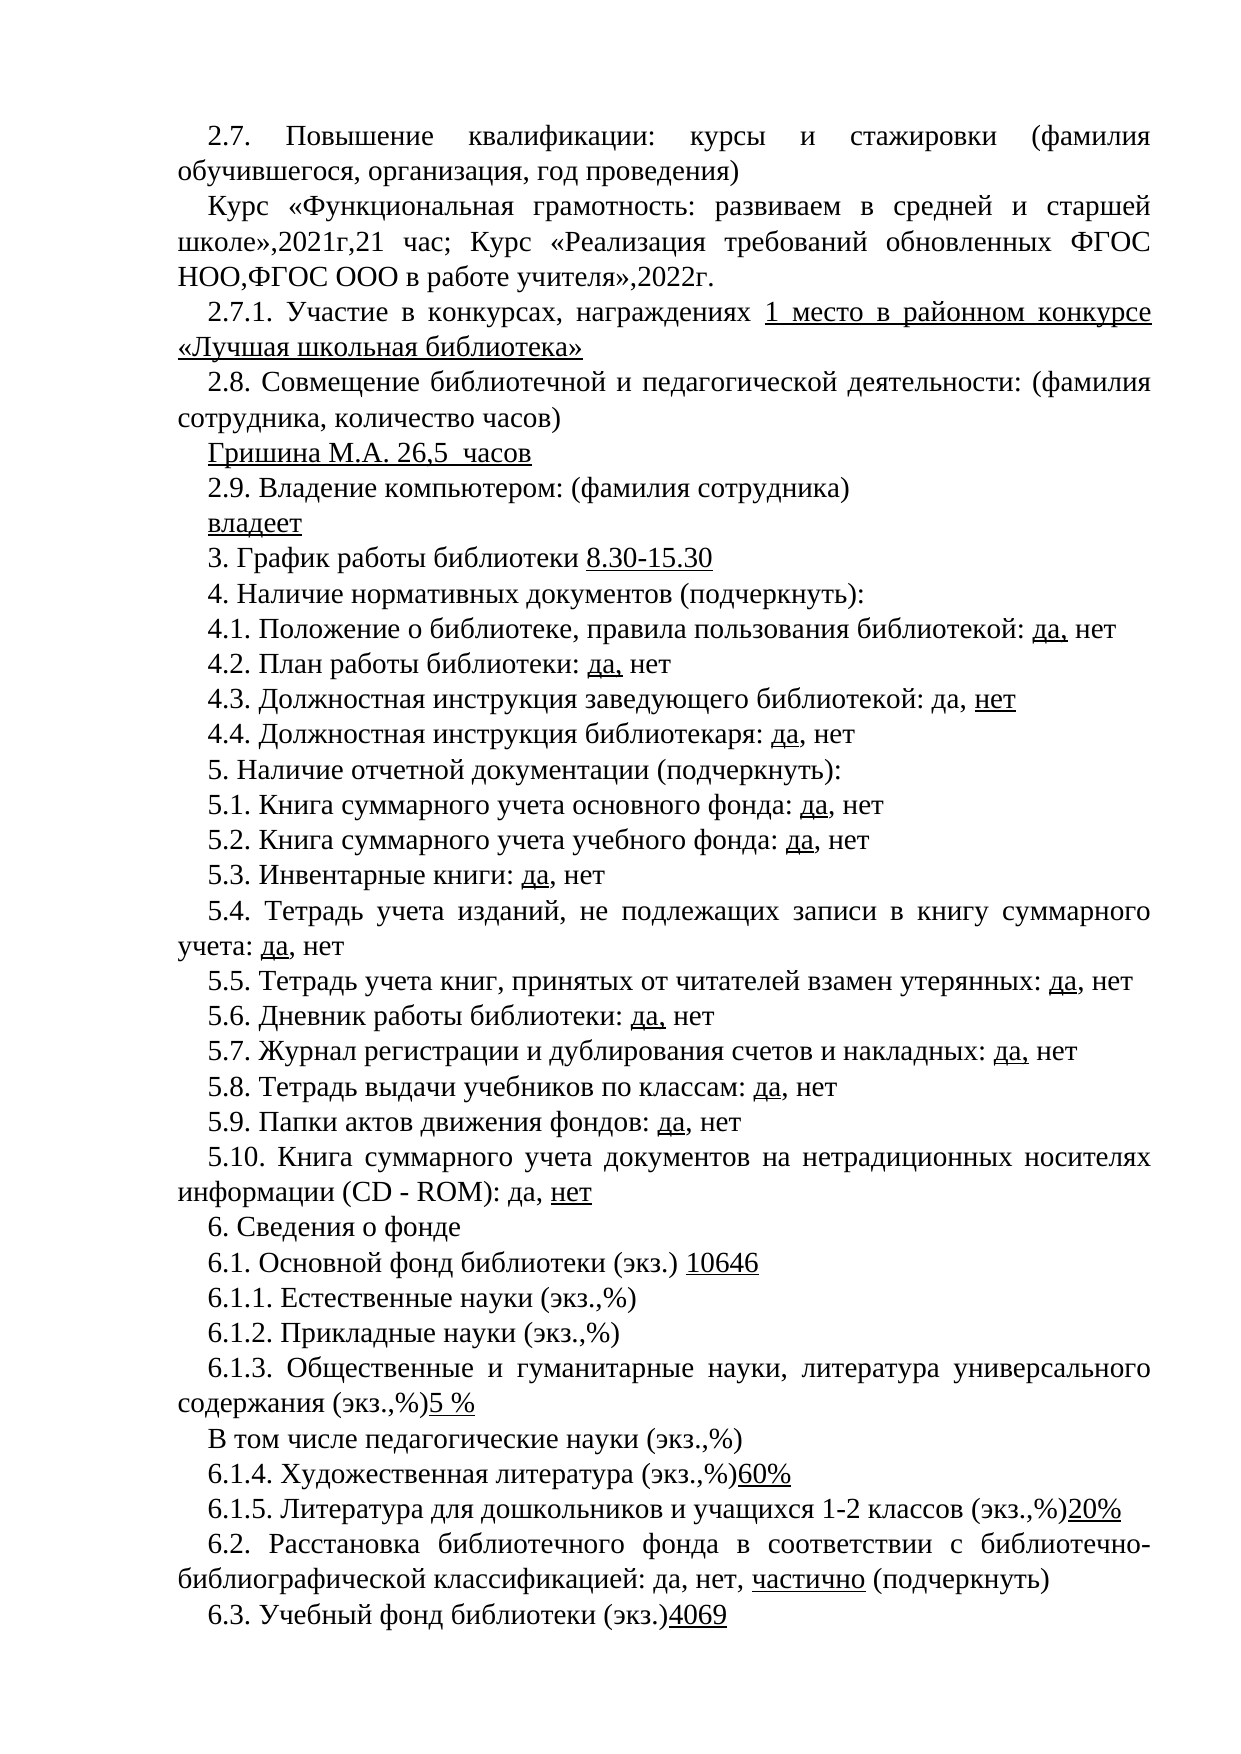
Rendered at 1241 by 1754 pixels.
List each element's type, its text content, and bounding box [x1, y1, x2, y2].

text 5.1. Книга суммарного учета основного фонда: да, нет [177, 787, 1152, 821]
text 6.1.3. Общественные и гуманитарные науки, литература универсального содержания (экз.,%)5 % [177, 1350, 1152, 1419]
text 3. График работы библиотеки 8.30-15.30 [177, 541, 1152, 574]
text В том числе педагогические науки (экз.,%) [177, 1421, 1152, 1454]
text 6.3. Учебный фонд библиотеки (экз.)4069 [177, 1597, 1152, 1630]
text 6.1. Основной фонд библиотеки (экз.) 10646 [177, 1245, 1152, 1278]
text 2.7. Повышение квалификации: курсы и стажировки (фамилия обучившегося, организация, год проведения) [177, 118, 1152, 187]
text 6.1.2. Прикладные науки (экз.,%) [177, 1315, 1152, 1349]
text 4.1. Положение о библиотеке, правила пользования библиотекой: да, нет [177, 611, 1152, 644]
text 4.2. План работы библиотеки: да, нет [177, 646, 1152, 680]
text Гришина М.А. 26,5 часов [177, 435, 1152, 468]
text 5. Наличие отчетной документации (подчеркнуть): [177, 752, 1152, 785]
text 6.1.5. Литература для дошкольников и учащихся 1-2 классов (экз.,%)20% [177, 1491, 1152, 1525]
text 6.1.4. Художественная литература (экз.,%)60% [177, 1456, 1152, 1489]
text 5.5. Тетрадь учета книг, принятых от читателей взамен утерянных: да, нет [177, 963, 1152, 997]
text 4.4. Должностная инструкция библиотекаря: да, нет [177, 717, 1152, 750]
text 4.3. Должностная инструкция заведующего библиотекой: да, нет [177, 681, 1152, 715]
text 5.10. Книга суммарного учета документов на нетрадиционных носителях информации (CD - ROM): да, нет [177, 1139, 1152, 1208]
text 5.9. Папки актов движения фондов: да, нет [177, 1104, 1152, 1137]
text 4. Наличие нормативных документов (подчеркнуть): [177, 576, 1152, 609]
text 2.9. Владение компьютером: (фамилия сотрудника) [177, 470, 1152, 504]
text 5.3. Инвентарные книги: да, нет [177, 857, 1152, 891]
text 6. Сведения о фонде [177, 1209, 1152, 1243]
text 2.8. Совмещение библиотечной и педагогической деятельности: (фамилия сотрудника, количество часов) [177, 364, 1152, 433]
text 5.8. Тетрадь выдачи учебников по классам: да, нет [177, 1069, 1152, 1102]
text 6.2. Расстановка библиотечного фонда в соответствии с библиотечно-библиографической классификацией: да, нет, частично (подчеркнуть) [177, 1526, 1152, 1595]
text 2.7.1. Участие в конкурсах, награждениях 1 место в районном конкурсе «Лучшая школьная библиотека» [177, 294, 1152, 363]
text Курс «Функциональная грамотность: развиваем в средней и старшей школе»,2021г,21 час; Курс «Реализация требований обновленных ФГОС НОО,ФГОС ООО в работе учителя»,2022г. [177, 188, 1152, 292]
text 6.1.1. Естественные науки (экз.,%) [177, 1280, 1152, 1313]
text 5.4. Тетрадь учета изданий, не подлежащих записи в книгу суммарного учета: да, нет [177, 893, 1152, 961]
text 5.2. Книга суммарного учета учебного фонда: да, нет [177, 822, 1152, 856]
text 5.7. Журнал регистрации и дублирования счетов и накладных: да, нет [177, 1033, 1152, 1067]
text владеет [177, 505, 1152, 539]
text 5.6. Дневник работы библиотеки: да, нет [177, 998, 1152, 1032]
